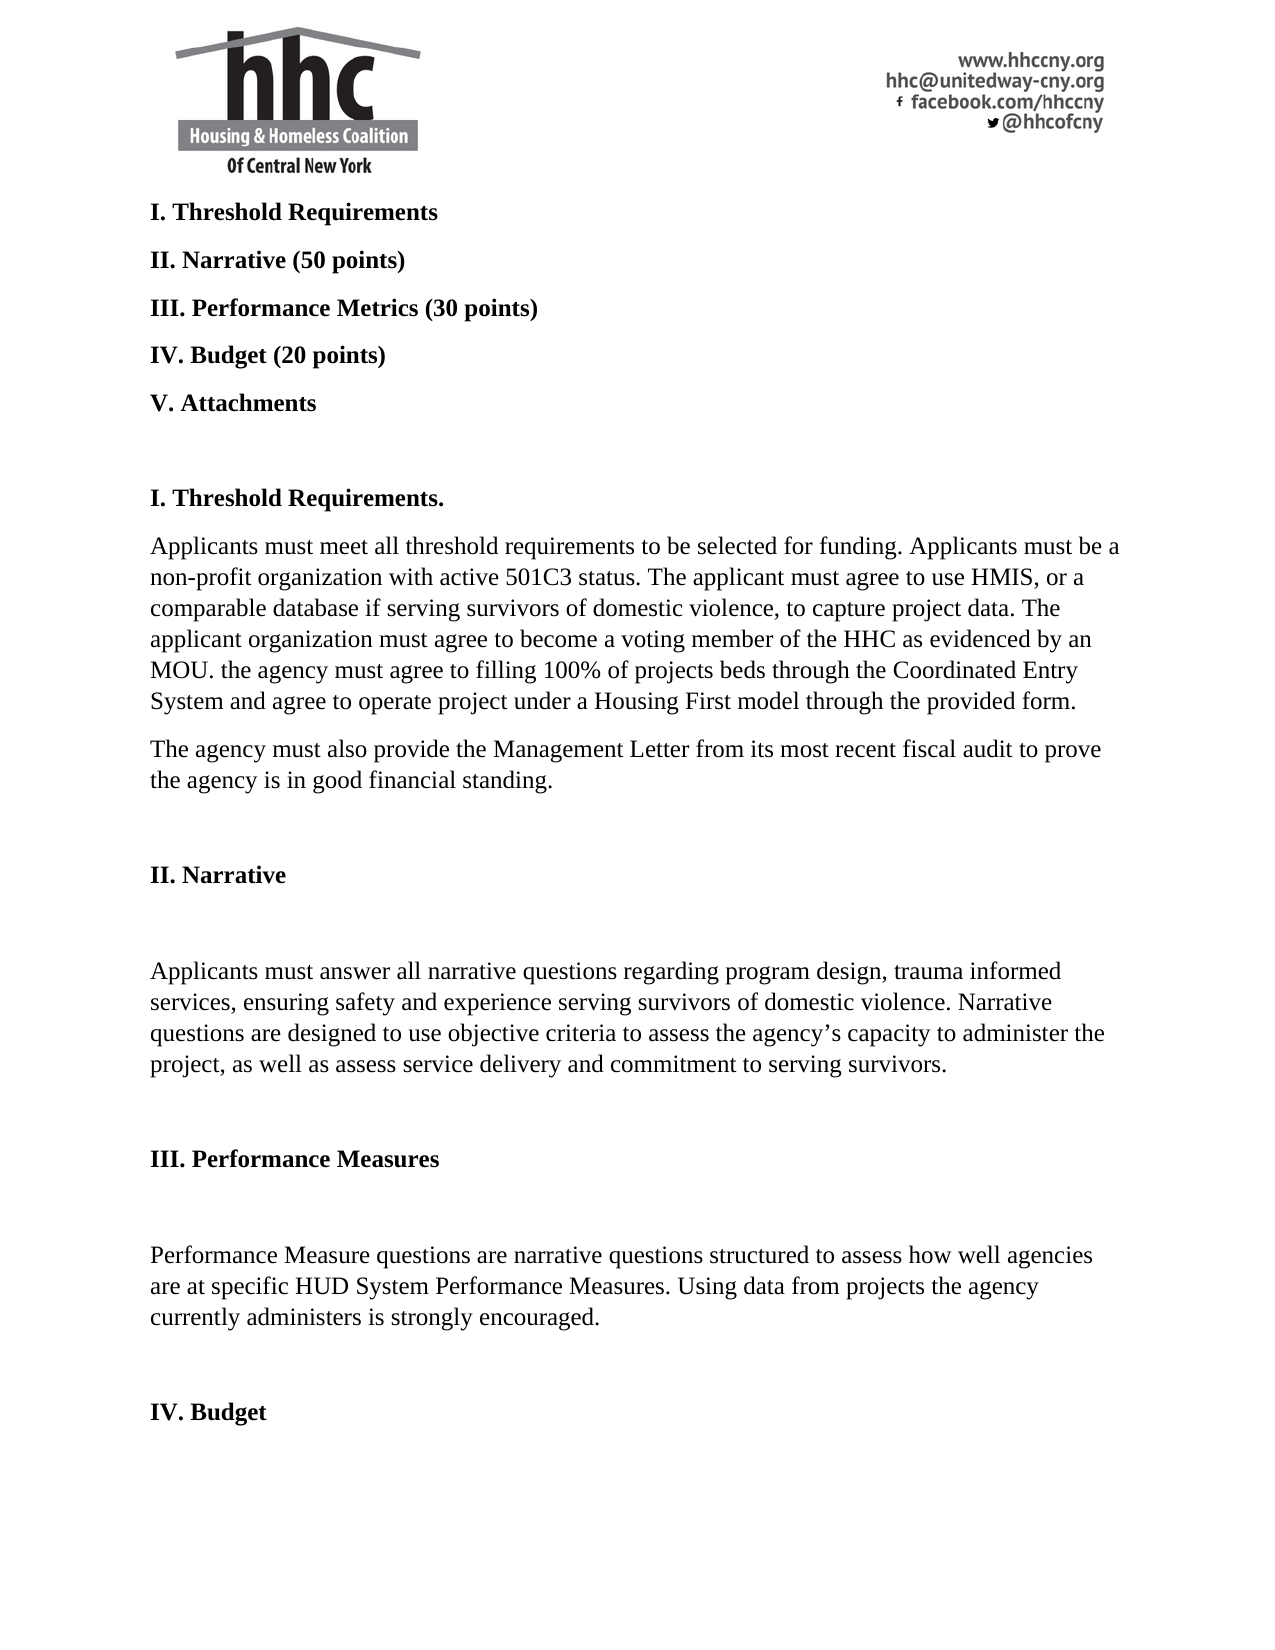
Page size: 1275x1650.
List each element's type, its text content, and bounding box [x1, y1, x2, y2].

text III. Performance Measures [150, 1144, 1125, 1173]
text III. Performance Metrics (30 points) [150, 293, 1125, 321]
text Applicants must answer all narrative questions regarding program design, trauma informed services, ensuring safety and experience serving survivors of domestic violence. Narrative questions are designed to use objective criteria to assess the agency’s capacity to administer the project, as well as assess service delivery and commitment to serving survivors. [150, 956, 1125, 1078]
text I. Threshold Requirements. [150, 483, 1125, 512]
text II. Narrative (50 points) [150, 245, 1125, 274]
text V. Attachments [150, 388, 1125, 417]
text I. Threshold Requirements [150, 150, 1125, 226]
text Performance Measure questions are narrative questions structured to assess how well agencies are at specific HUD System Performance Measures. Using data from projects the agency currently administers is strongly encouraged. [150, 1240, 1125, 1331]
text Applicants must meet all threshold requirements to be selected for funding. Applicants must be a non-profit organization with active 501C3 status. The applicant must agree to use HMIS, or a comparable database if serving survivors of domestic violence, to capture project data. The applicant organization must agree to become a voting member of the HHC as evidenced by an MOU. the agency must agree to filling 100% of projects beds through the Coordinated Entry System and agree to operate project under a Housing First model through the provided form. [150, 531, 1125, 715]
picture [150, 0, 1125, 150]
text IV. Budget (20 points) [150, 340, 1125, 369]
text II. Narrative [150, 861, 1125, 889]
text The agency must also provide the Management Letter from its most recent fiscal audit to prove the agency is in good financial standing. [150, 734, 1125, 794]
text IV. Budget [150, 1397, 1125, 1426]
